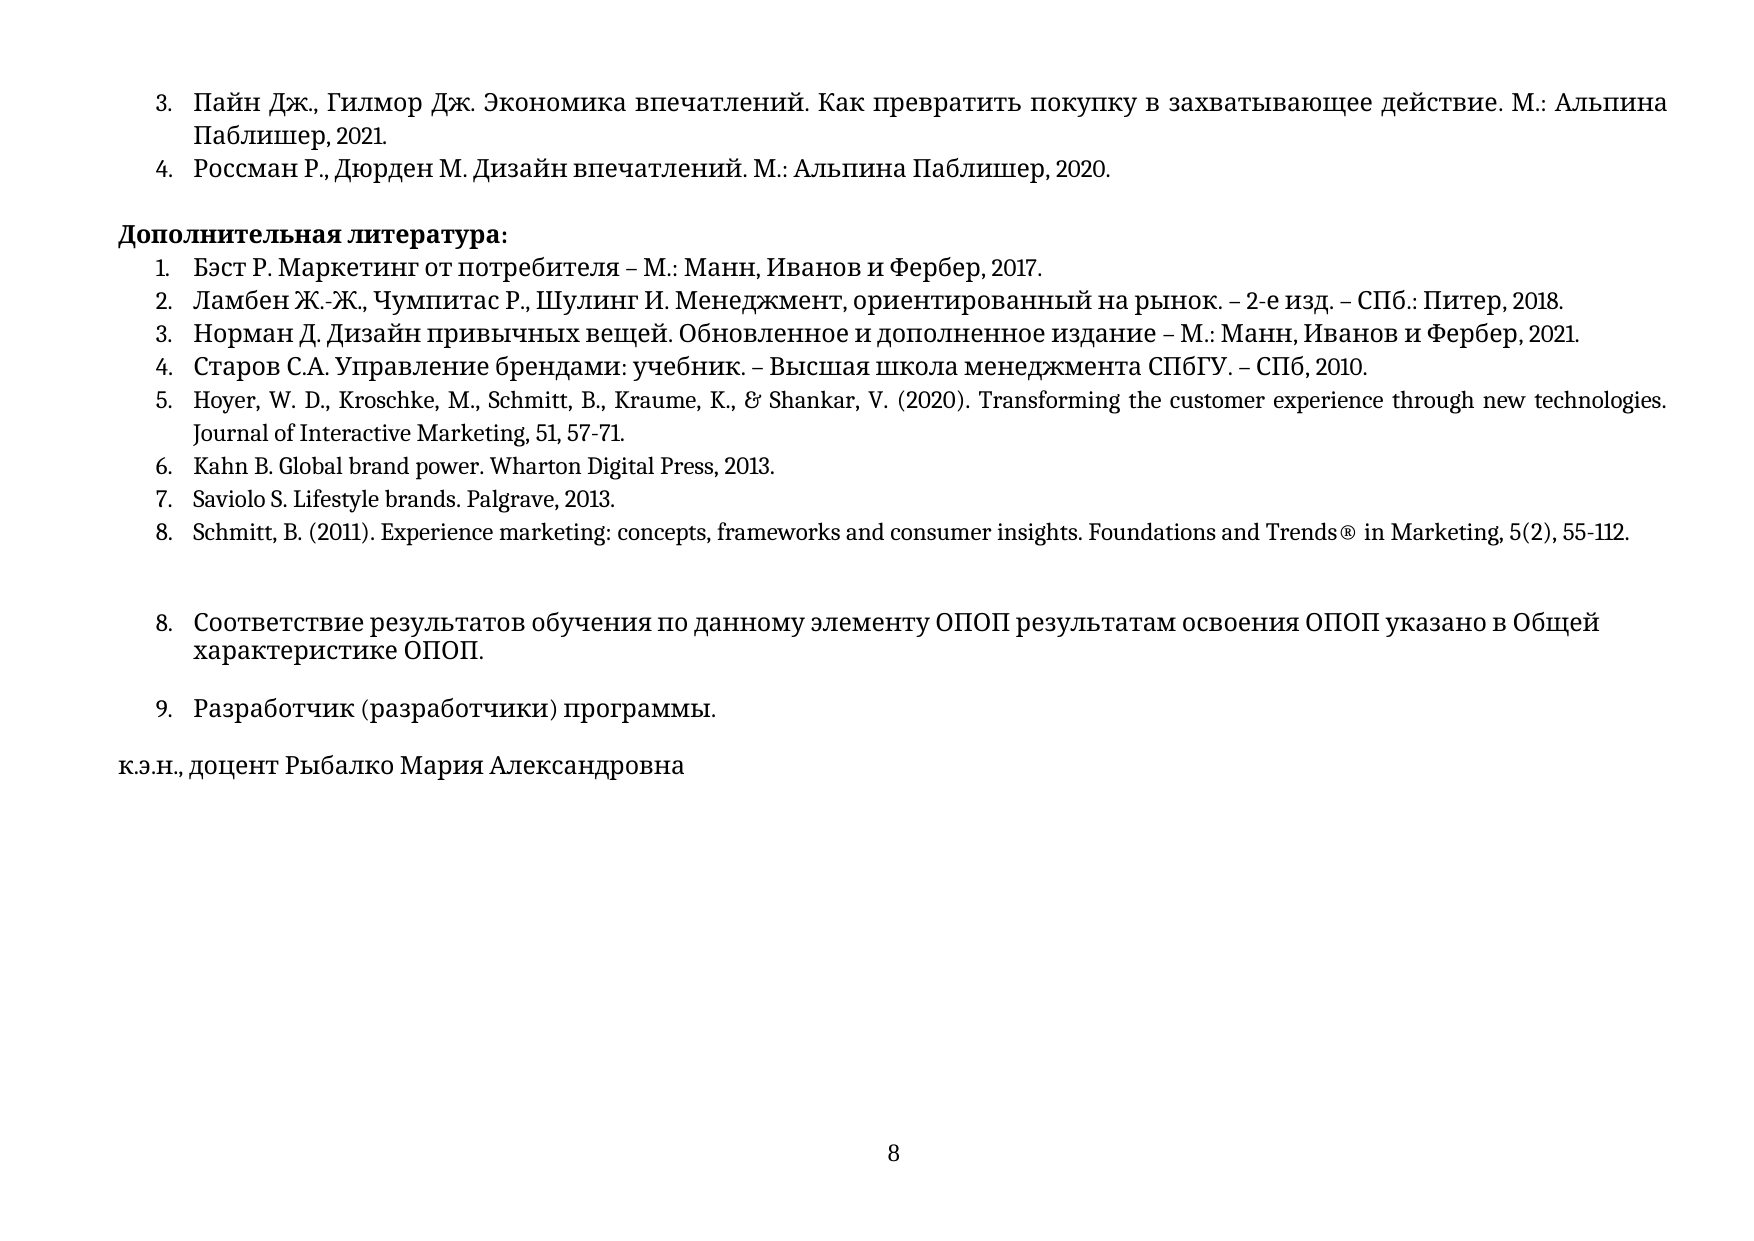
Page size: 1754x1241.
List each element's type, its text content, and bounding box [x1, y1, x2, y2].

list Schmitt, B. (2011). Experience marketing: concepts, frameworks and consumer insights. Foundations and Trends® in Marketing, 5(2), 55-112. [156, 518, 1669, 547]
list Пайн Дж., Гилмор Дж. Экономика впечатлений. Как превратить покупку в захватывающее действие. М.: Альпина Паблишер, 2021. [156, 89, 1669, 150]
list Бэст Р. Маркетинг от потребителя – М.: Манн, Иванов и Фербер, 2017. [156, 254, 1669, 282]
list Saviolo S. Lifestyle brands. Palgrave, 2013. [156, 485, 1669, 514]
list Норман Д. Дизайн привычных вещей. Обновленное и дополненное издание – М.: Манн, Иванов и Фербер, 2021. [156, 320, 1669, 348]
text Дополнительная литература: [118, 221, 1669, 249]
list Kahn B. Global brand power. Wharton Digital Press, 2013. [156, 452, 1669, 481]
list Разработчик (разработчики) программы. [156, 695, 1669, 723]
list Ламбен Ж.-Ж., Чумпитас Р., Шулинг И. Менеджмент, ориентированный на рынок. – 2-е изд. – СПб.: Питер, 2018. [156, 287, 1669, 316]
list Россман Р., Дюрден М. Дизайн впечатлений. М.: Альпина Паблишер, 2020. [156, 155, 1669, 183]
list Соответствие результатов обучения по данному элементу ОПОП результатам освоения ОПОП указано в Общей характеристике ОПОП. [156, 608, 1669, 666]
text к.э.н., доцент Рыбалко Мария Александровна [118, 752, 1669, 781]
list Hoyer, W. D., Kroschke, M., Schmitt, B., Kraume, K., & Shankar, V. (2020). Transforming the customer experience through new technologies. Journal of Interactive Marketing, 51, 57-71. [156, 386, 1669, 448]
list Старов С.А. Управление брендами: учебник. – Высшая школа менеджмента СПбГУ. – СПб, 2010. [156, 353, 1669, 382]
